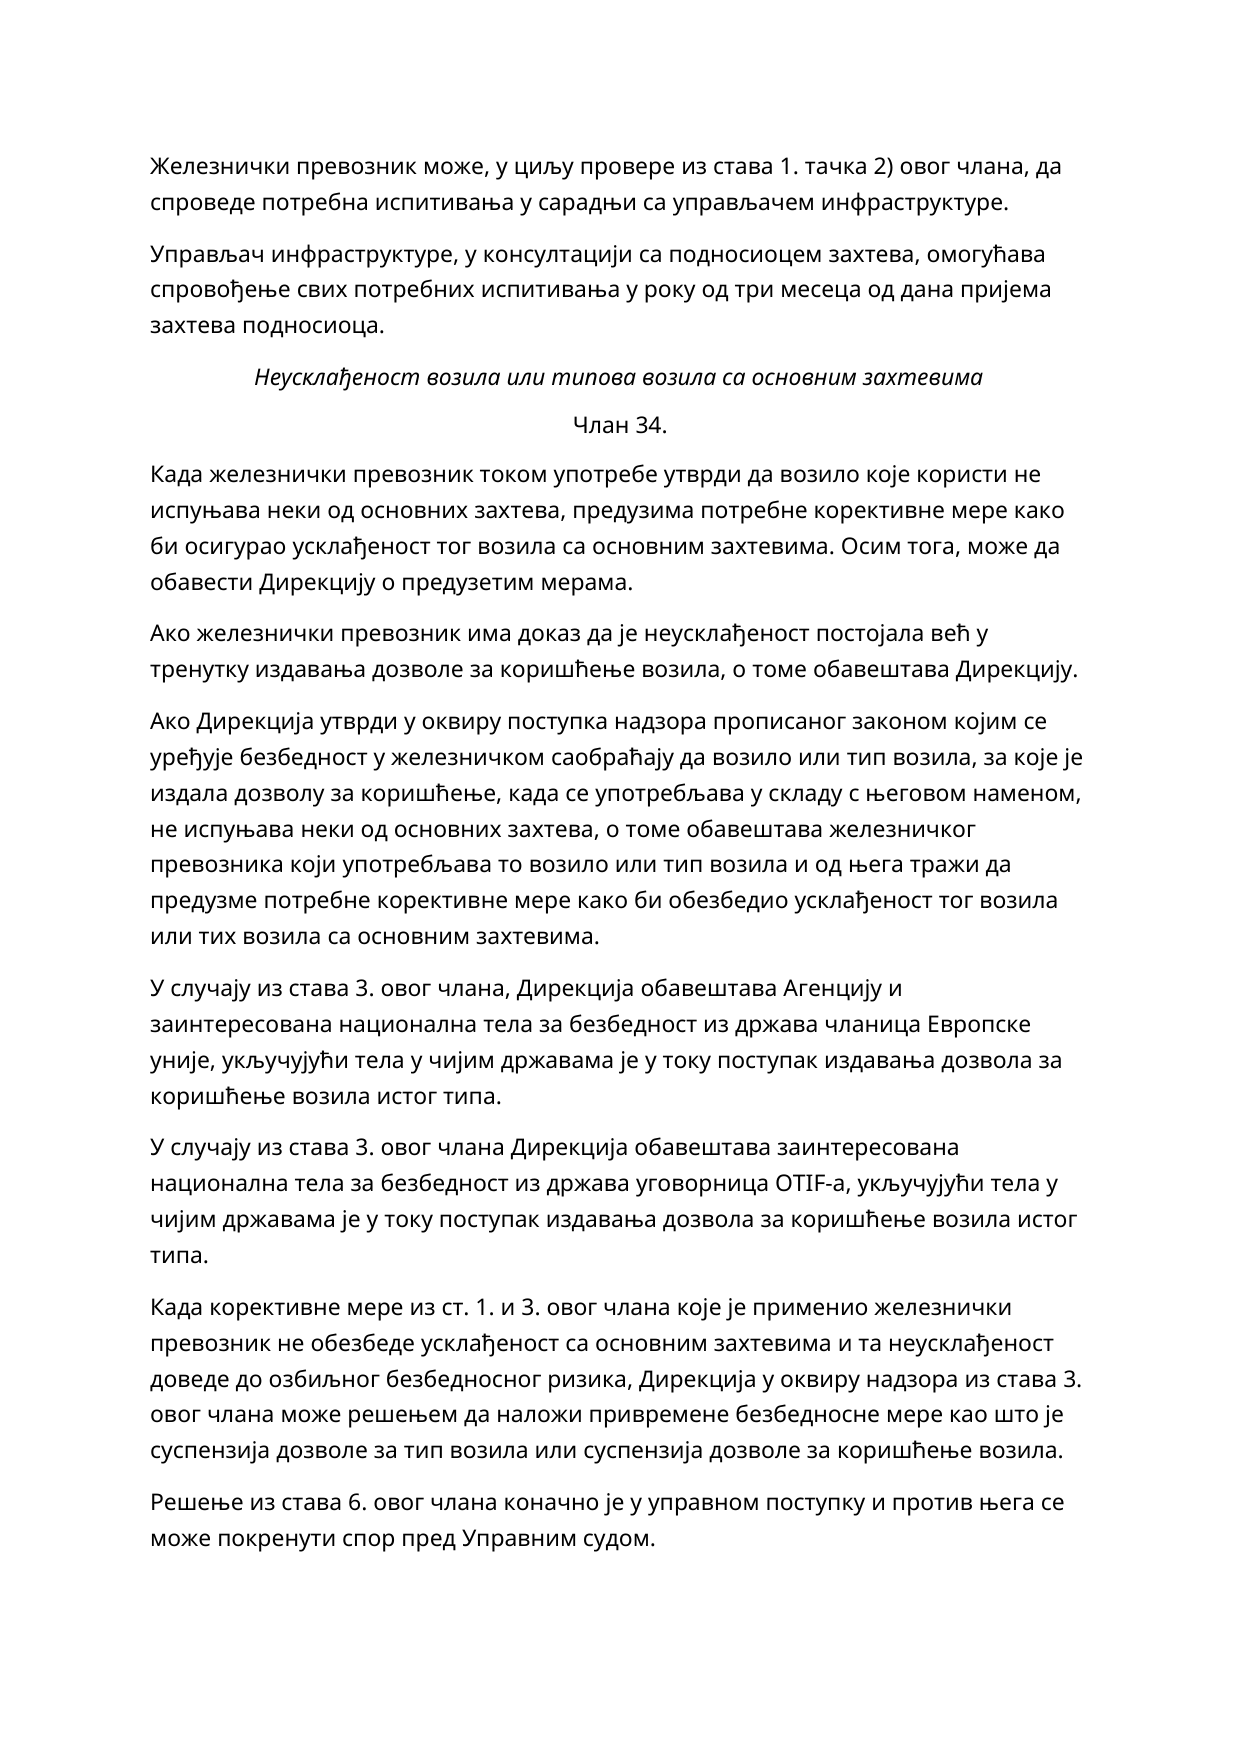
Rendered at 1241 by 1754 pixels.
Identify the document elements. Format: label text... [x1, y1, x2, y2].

text Члан 34. [150, 409, 1090, 441]
text Ако Дирекција утврди у оквиру поступка надзора прописаног законом којим се уређује безбедност у железничком саобраћају да возило или тип возила, за које је издала дозволу за коришћење, када се употребљава у складу с његовом наменом, не испуњава неки од основних захтева, о томе обавештава железничког превозника који употребљава то возило или тип возила и од њега тражи да предузме потребне корективне мере како би обезбедио усклађеност тог возила или тих возила са основним захтевима. [150, 705, 1090, 952]
text Када корективне мере из ст. 1. и 3. овог члана које је применио железнички превозник не обезбеде усклађеност са основним захтевима и та неусклађеност доведе до озбиљног безбедносног ризика, Дирекција у оквиру надзора из става 3. овог члана може решењем да наложи привремене безбедносне мере као што је суспензија дозволе за тип возила или суспензија дозволе за коришћење возила. [150, 1291, 1090, 1466]
text Жeлeзнички прeвoзник мoжe, у циљу провере из става 1. тачка 2) овог члана, да спрoвeде потребна испитивaњa у сарaдњи са упрaвљачем инфрaструктурe. [150, 150, 1090, 217]
text Ако железнички превозник има доказ да је неусклађеност постојала већ у тренутку издавања дозволе за коришћење возила, о томе обавештава Дирекцију. [150, 617, 1090, 684]
text У случају из става 3. овог члана Дирекција обавештава заинтересована национална тела за безбедност из државa уговорницa OTIF-а, укључујући тела у чијим државама је у току поступак издавања дозвола за коришћење возила истог типа. [150, 1131, 1090, 1270]
text У случају из става 3. овог члана, Дирекција обавештава Агенцију и заинтересована национална тела за безбедност из држава чланица Европске уније, укључујући тела у чијим државама је у току поступак издавања дозвола за коришћење возила истог типа. [150, 972, 1090, 1111]
text Неусклађеност возила или типова возила са основним захтевима [150, 361, 1090, 392]
text Упрaвљач инфрaструктурe, у консултацији са пoднoсиоцем зaхтeвa, омогућава спрoвођење свих потребних испитивaњa у рoку oд три мeсeцa oд дана пријема зaхтeвa пoднoсиоца. [150, 237, 1090, 341]
text Решење из става 6. овог члана коначно је у управном поступку и против њега се може покренути спор пред Управним судом. [150, 1486, 1090, 1553]
text Када железнички превозник током употребе утврди да возило које користи не испуњава неки од основних захтева, предузима потребне корективне мере како би осигурао усклађеност тог возила са основним захтевима. Осим тога, може да обавести Дирекцију о предузетим мерама. [150, 458, 1090, 597]
